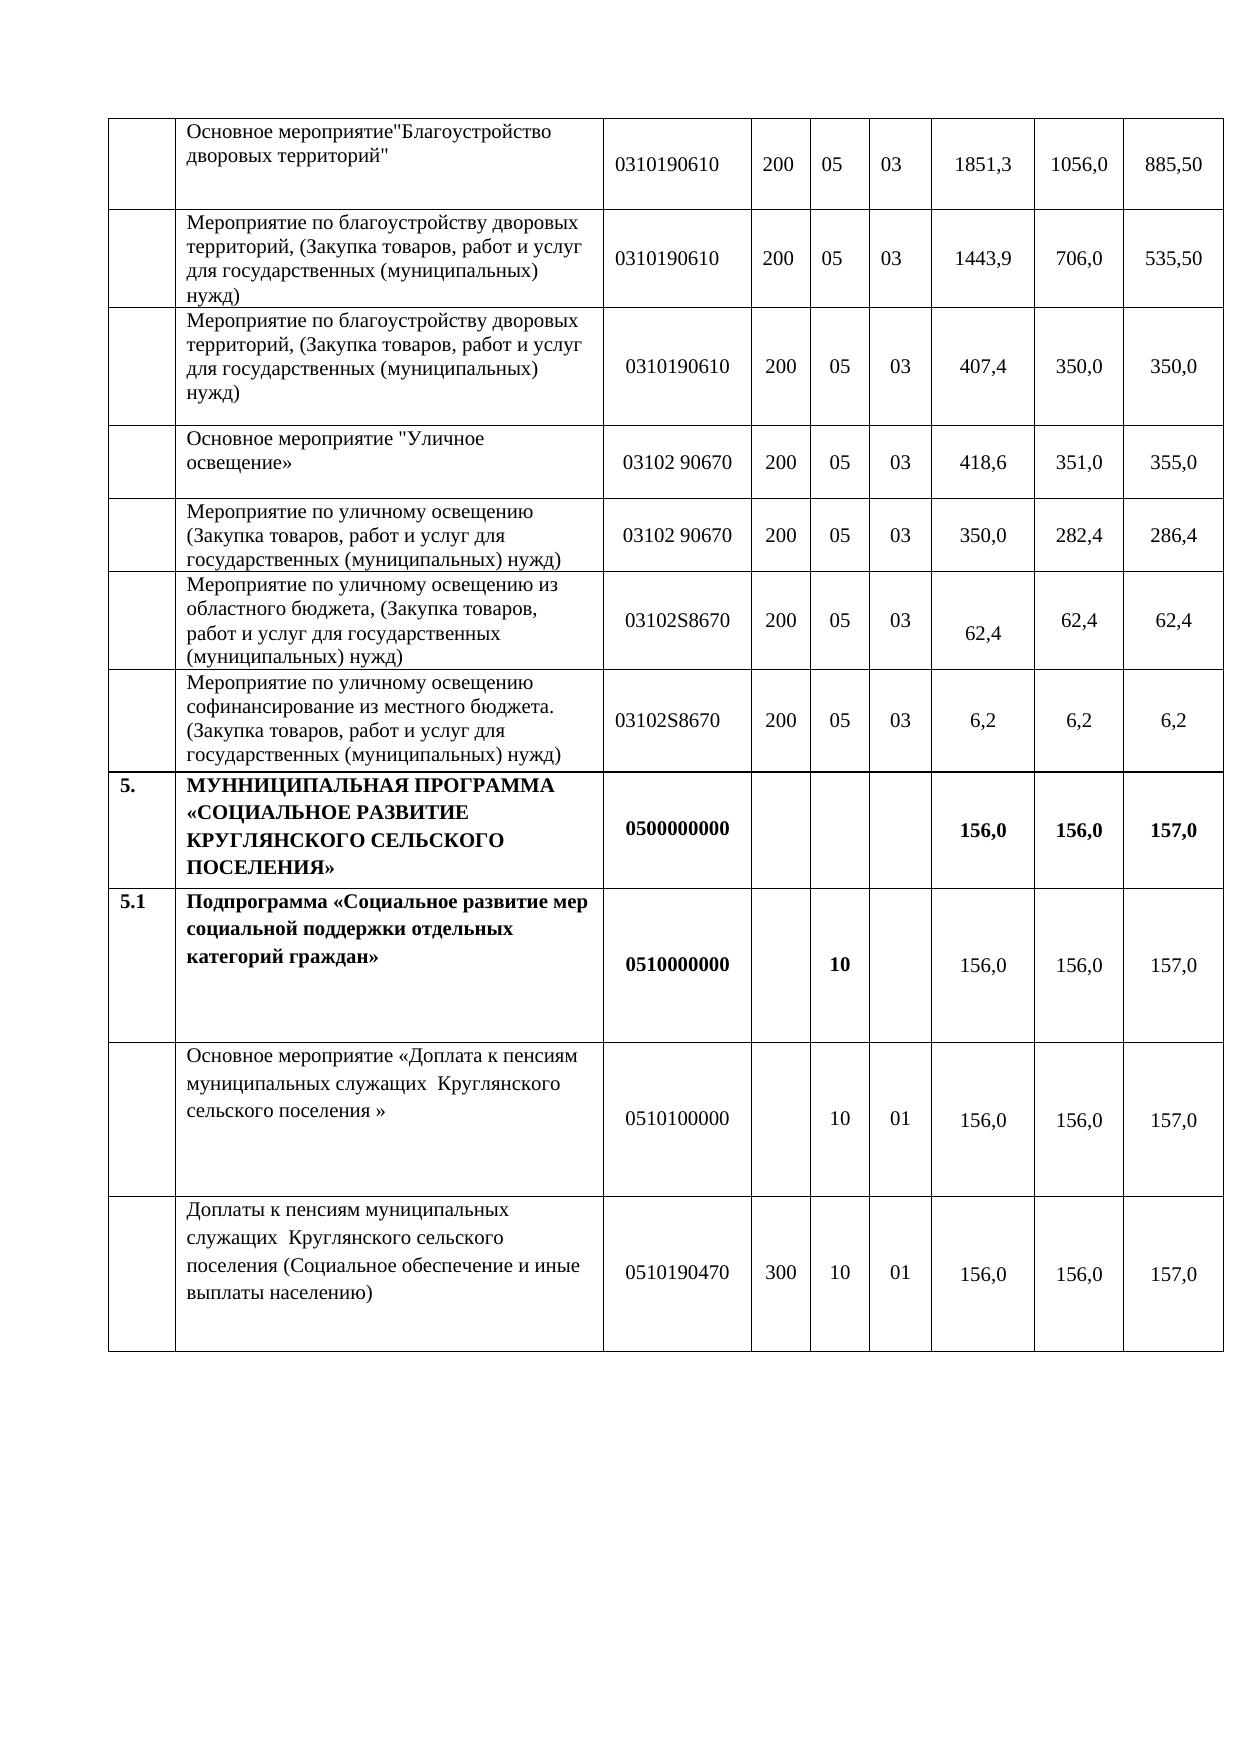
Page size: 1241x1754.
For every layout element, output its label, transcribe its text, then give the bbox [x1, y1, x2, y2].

table_cell 0310190610 [604, 119, 751, 209]
table_cell 156,0 [1035, 1043, 1123, 1196]
table_cell 01 [870, 1043, 931, 1196]
table_cell 03102 90670 [604, 499, 751, 571]
table_cell 156,0 [1035, 773, 1123, 888]
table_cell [176, 210, 603, 307]
table_cell 156,0 [932, 1043, 1034, 1196]
table_cell 10 [811, 1197, 869, 1351]
table_cell [870, 773, 931, 888]
table_cell Мероприятие по уличному освещению софинансирование из местного бюджета. (Закупка товаров, работ и услуг для государственных (муниципальных) нужд) [176, 670, 603, 771]
table_cell [109, 210, 175, 307]
table_cell 5. [109, 773, 175, 888]
table_cell 6,2 [1124, 670, 1223, 771]
table_cell Основное мероприятие"Благоустройство дворовых территорий" [176, 119, 603, 209]
table_cell [752, 889, 810, 1042]
table_cell 535,50 [1124, 210, 1223, 307]
table_cell 05 [811, 119, 869, 209]
table_cell МУННИЦИПАЛЬНАЯ ПРОГРАММА «СОЦИАЛЬНОЕ РАЗВИТИЕ КРУГЛЯНСКОГО СЕЛЬСКОГО ПОСЕЛЕНИЯ» [176, 773, 603, 888]
table_cell 05 [811, 499, 869, 571]
table_cell 03 [870, 119, 931, 209]
table_cell [109, 1197, 175, 1351]
table_cell 5.1 [109, 889, 175, 1042]
table_cell 300 [752, 1197, 810, 1351]
table_cell 1443,9 [932, 210, 1034, 307]
table_cell 407,4 [932, 308, 1034, 425]
table_cell Подпрограмма «Социальное развитие мер социальной поддержки отдельных категорий граждан» [176, 889, 603, 1042]
table_cell 03 [870, 670, 931, 771]
table_cell 62,4 [1124, 572, 1223, 668]
table_cell 03102 90670 [604, 426, 751, 498]
table_cell 0500000000 [604, 773, 751, 888]
table_cell 286,4 [1124, 499, 1223, 571]
table_cell 706,0 [1035, 210, 1123, 307]
table_cell [811, 773, 869, 888]
table_cell 200 [752, 572, 810, 668]
table_cell Основное мероприятие "Уличное освещение» [176, 426, 603, 498]
table_cell 200 [752, 119, 810, 209]
table_cell 156,0 [932, 1197, 1034, 1351]
table_cell 200 [752, 308, 810, 425]
table_cell 0510000000 [604, 889, 751, 1042]
table_cell [109, 119, 175, 209]
table_cell 157,0 [1124, 1043, 1223, 1196]
table_cell 03 [870, 426, 931, 498]
table_cell 6,2 [1035, 670, 1123, 771]
table_cell 885,50 [1124, 119, 1223, 209]
table_cell [109, 426, 175, 498]
table_cell 350,0 [932, 499, 1034, 571]
table_cell 05 [811, 308, 869, 425]
table_cell [109, 1043, 175, 1196]
table_cell 351,0 [1035, 426, 1123, 498]
table_cell 200 [752, 426, 810, 498]
table_cell Основное мероприятие «Доплата к пенсиям муниципальных служащих Круглянского сельского поселения » [176, 1043, 603, 1196]
table_cell 03 [870, 210, 931, 307]
table_cell [109, 572, 175, 668]
table_cell Мероприятие по благоустройству дворовых территорий, (Закупка товаров, работ и услуг для государственных (муниципальных) нужд) [176, 308, 603, 425]
table_cell 03102S8670 [604, 670, 751, 771]
table_cell 62,4 [932, 572, 1034, 668]
table_cell 03102S8670 [604, 572, 751, 668]
table_cell 05 [811, 210, 869, 307]
table_cell 0310190610 [604, 210, 751, 307]
table_cell 200 [752, 499, 810, 571]
table_cell [109, 499, 175, 571]
table_cell 05 [811, 670, 869, 771]
table_cell 350,0 [1035, 308, 1123, 425]
table_cell [752, 773, 810, 888]
table_cell 01 [870, 1197, 931, 1351]
table_cell 350,0 [1124, 308, 1223, 425]
table_cell 0510190470 [604, 1197, 751, 1351]
table_cell 6,2 [932, 670, 1034, 771]
table_cell 03 [870, 499, 931, 571]
table_cell Мероприятие по уличному освещению из областного бюджета, (Закупка товаров, работ и услуг для государственных (муниципальных) нужд) [176, 572, 603, 668]
table_cell 03 [870, 308, 931, 425]
table_cell Мероприятие по уличному освещению (Закупка товаров, работ и услуг для государственных (муниципальных) нужд) [176, 499, 603, 571]
table_cell 157,0 [1124, 773, 1223, 888]
table_cell Доплаты к пенсиям муниципальных служащих Круглянского сельского поселения (Социальное обеспечение и иные выплаты населению) [176, 1197, 603, 1351]
table_cell 156,0 [1035, 1197, 1123, 1351]
table_cell 0510100000 [604, 1043, 751, 1196]
table_cell [109, 670, 175, 771]
table_cell [109, 308, 175, 425]
table_cell 1851,3 [932, 119, 1034, 209]
table_cell 156,0 [932, 889, 1034, 1042]
table_cell 200 [752, 210, 810, 307]
table_cell 10 [811, 889, 869, 1042]
table_cell [752, 1043, 810, 1196]
table_cell [870, 889, 931, 1042]
table_cell 157,0 [1124, 889, 1223, 1042]
table_cell 156,0 [932, 773, 1034, 888]
table_cell 355,0 [1124, 426, 1223, 498]
table_cell 1056,0 [1035, 119, 1123, 209]
table_cell 03 [870, 572, 931, 668]
table_cell 05 [811, 426, 869, 498]
table_cell 156,0 [1035, 889, 1123, 1042]
table_cell 418,6 [932, 426, 1034, 498]
table_cell 62,4 [1035, 572, 1123, 668]
table_cell 0310190610 [604, 308, 751, 425]
table_cell 200 [752, 670, 810, 771]
table_cell 157,0 [1124, 1197, 1223, 1351]
table_cell 05 [811, 572, 869, 668]
table_cell 10 [811, 1043, 869, 1196]
table_cell 282,4 [1035, 499, 1123, 571]
